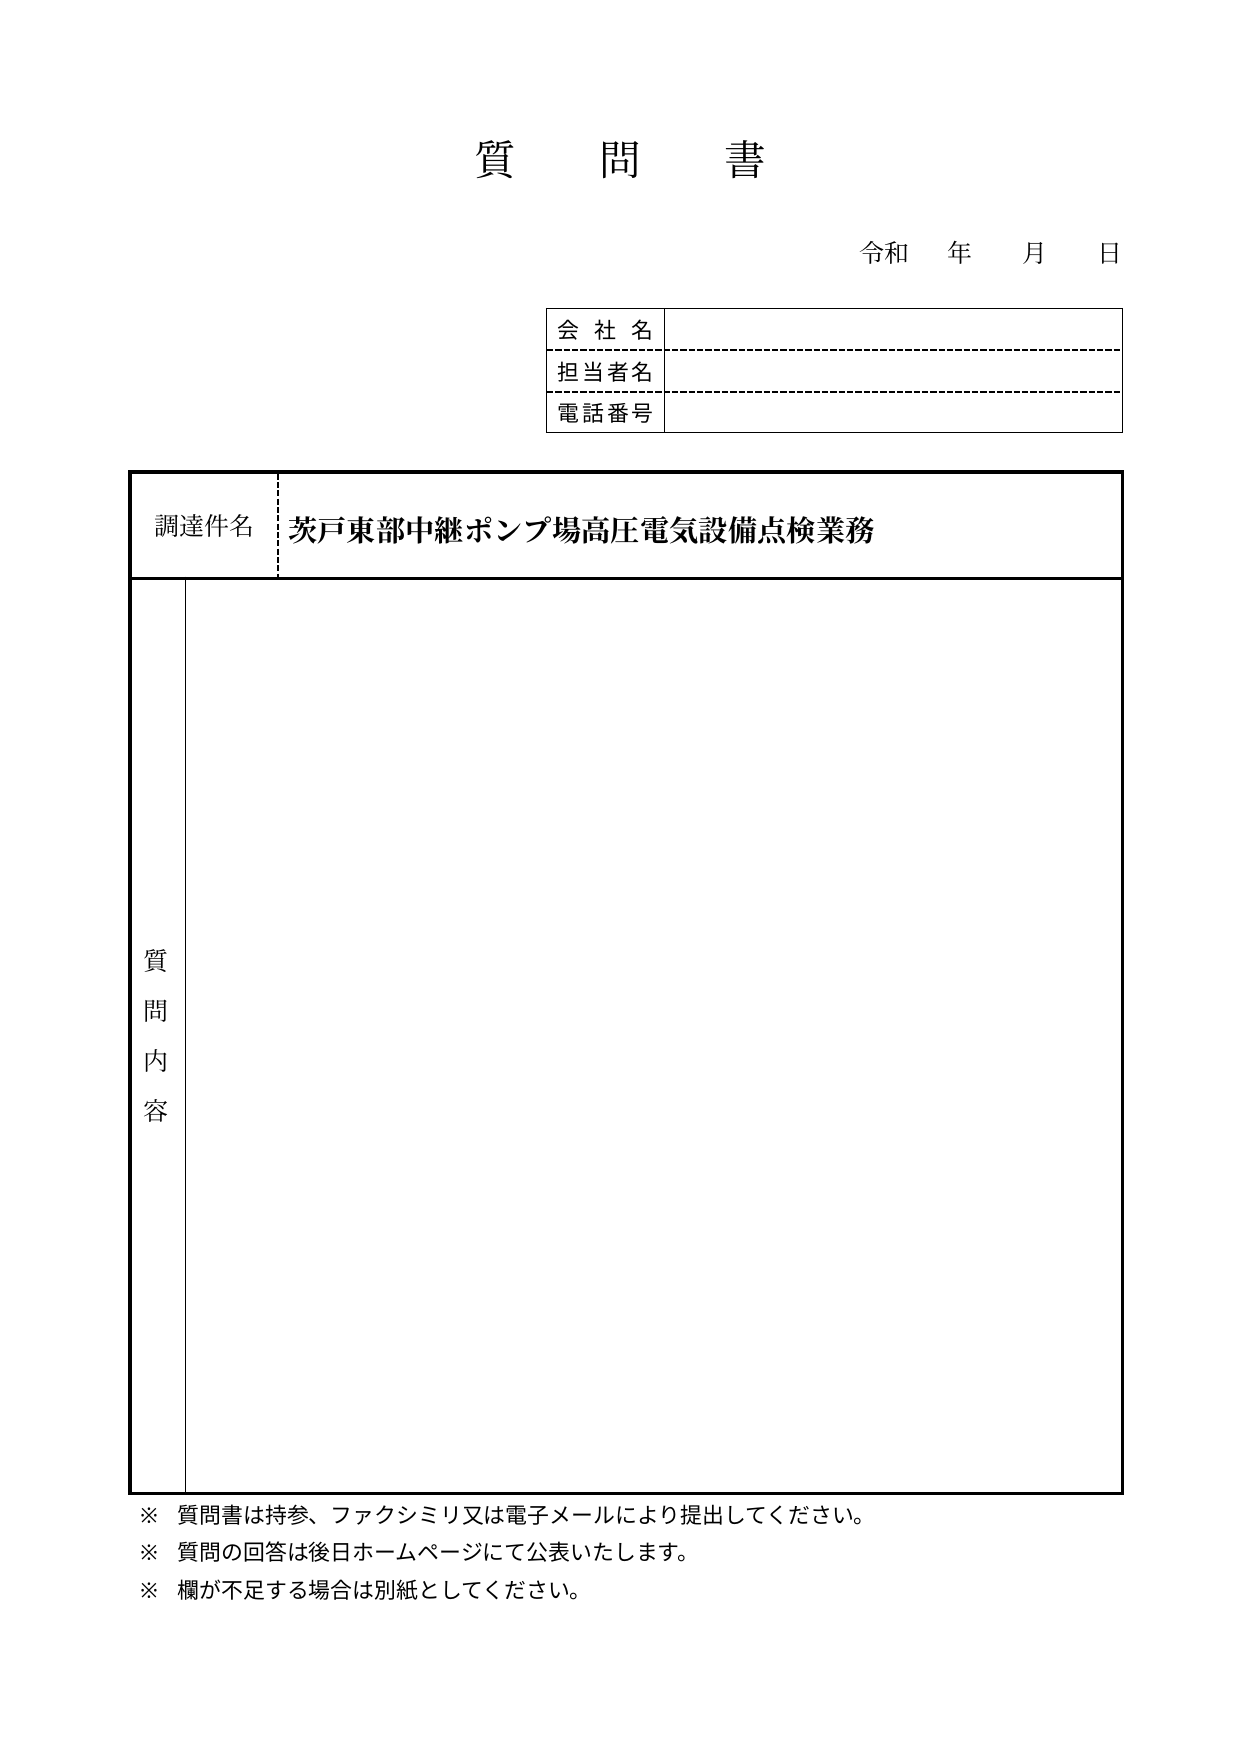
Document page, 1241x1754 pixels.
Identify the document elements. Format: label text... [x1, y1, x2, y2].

table_cell 担当者名 [547, 349, 664, 391]
table_header [665, 309, 1122, 349]
table_header 茨戸東部中継ポンプ場高圧電気設備点検業務 [278, 474, 1121, 577]
text 質 問 書 [118, 120, 1122, 195]
list 質問の回答は後日ホームページにて公表いたします。 [140, 1533, 1122, 1570]
text 令和 年 月 日 [207, 233, 1122, 270]
table_header 調達件名 [132, 474, 278, 577]
table_cell 質 問 内 容 [132, 580, 185, 1492]
table_cell [665, 391, 1122, 432]
list 欄が不足する場合は別紙としてください。 [140, 1570, 1122, 1608]
table_cell [665, 349, 1122, 391]
table_header 会社名 [547, 309, 664, 349]
table_cell 電話番号 [547, 391, 664, 432]
list 質問書は持参、ファクシミリ又は電子メールにより提出してください。 [140, 1495, 1122, 1533]
table_cell [186, 580, 1121, 1492]
